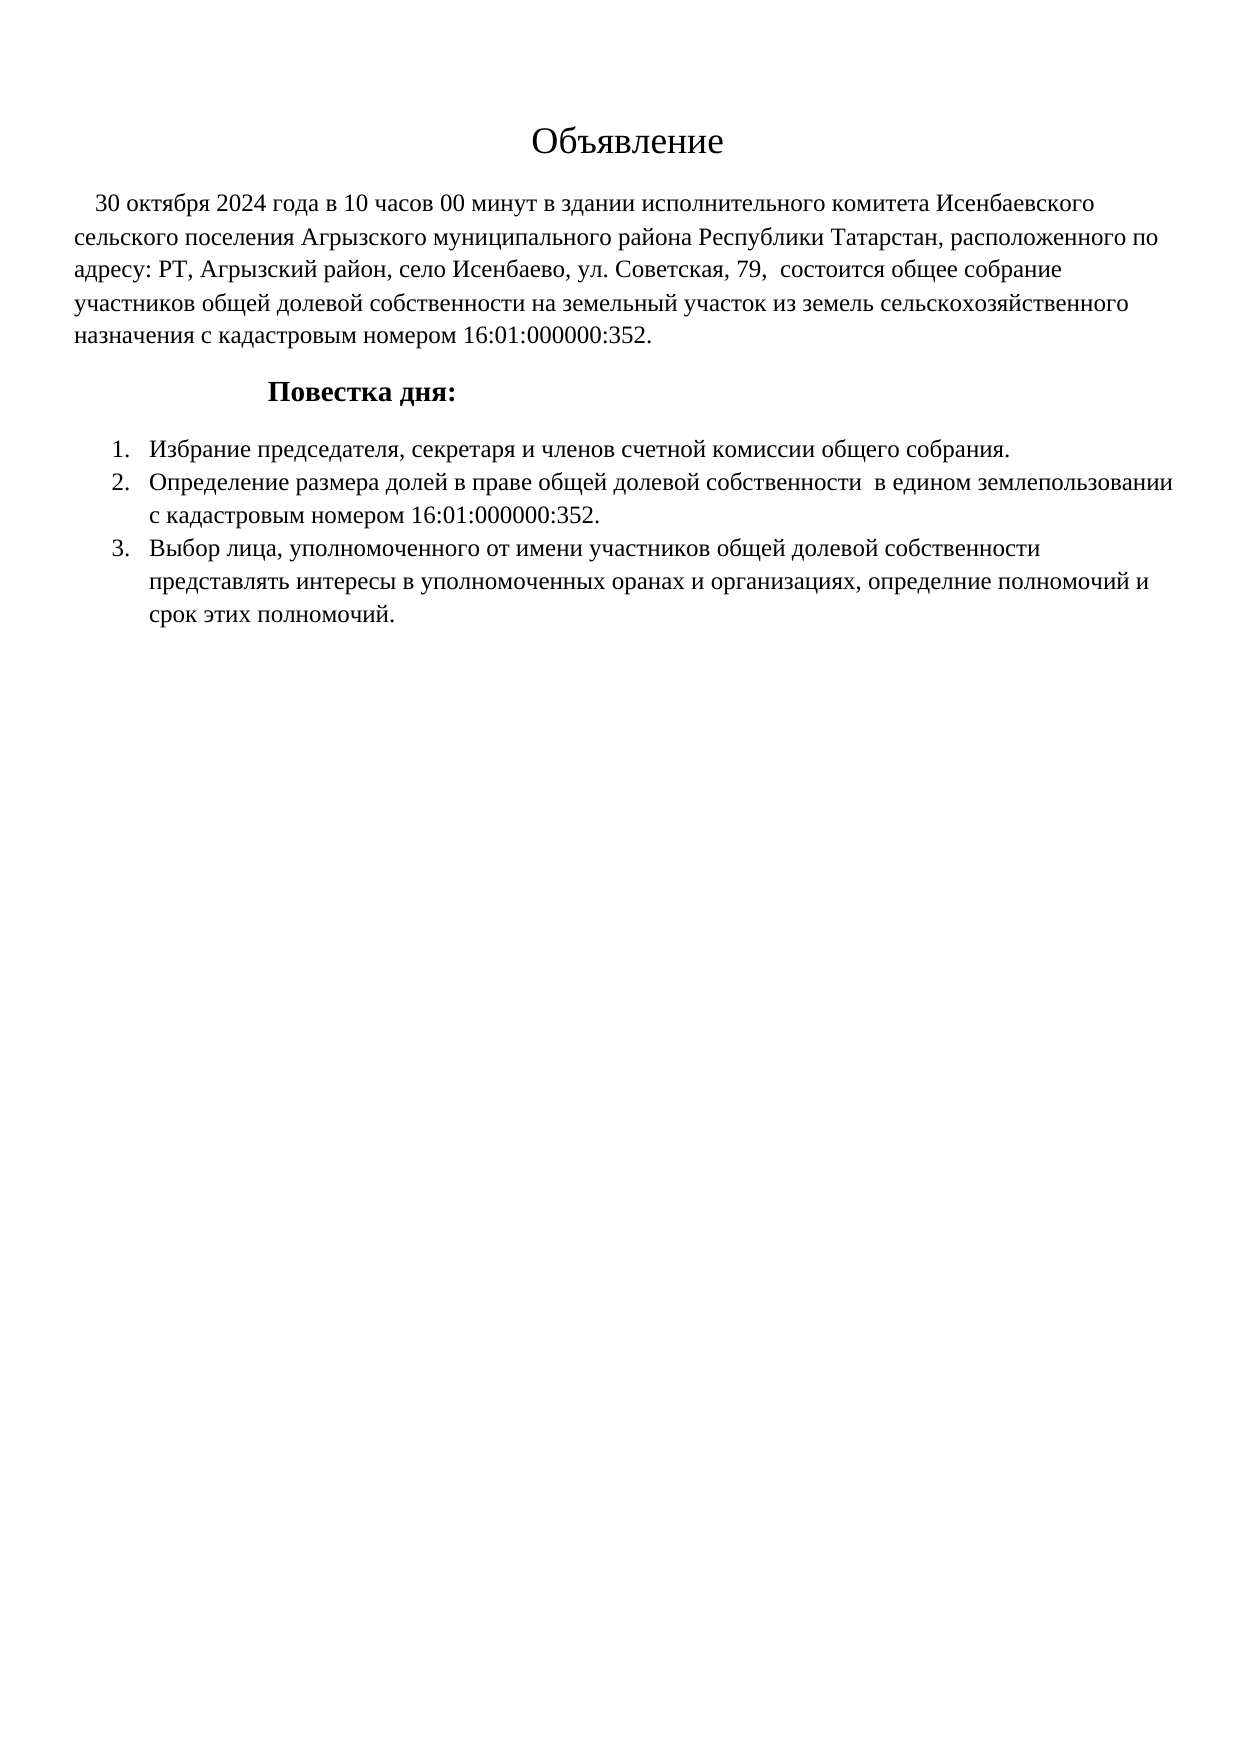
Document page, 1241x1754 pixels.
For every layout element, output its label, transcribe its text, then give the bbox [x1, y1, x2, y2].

list Избрание председателя, секретаря и членов счетной комиссии общего собрания. [111, 434, 1181, 463]
text Объявление [74, 118, 1181, 161]
list Выбор лица, уполномоченного от имени участников общей долевой собственности представлять интересы в уполномоченных оранах и организациях, определние полномочий и срок этих полномочий. [111, 533, 1181, 628]
list Определение размера долей в праве общей долевой собственности в едином землепользовании с кадастровым номером 16:01:000000:352. [111, 467, 1181, 529]
text 30 октября 2024 года в 10 часов 00 минут в здании исполнительного комитета Исенбаевского сельского поселения Агрызского муниципального района Республики Татарстан, расположенного по адресу: РТ, Агрызский район, село Исенбаево, ул. Советская, 79, состоится общее собрание участников общей долевой собственности на земельный участок из земель сельскохозяйственного назначения с кадастровым номером 16:01:000000:352. [74, 188, 1181, 349]
text Повестка дня: [74, 374, 1181, 408]
